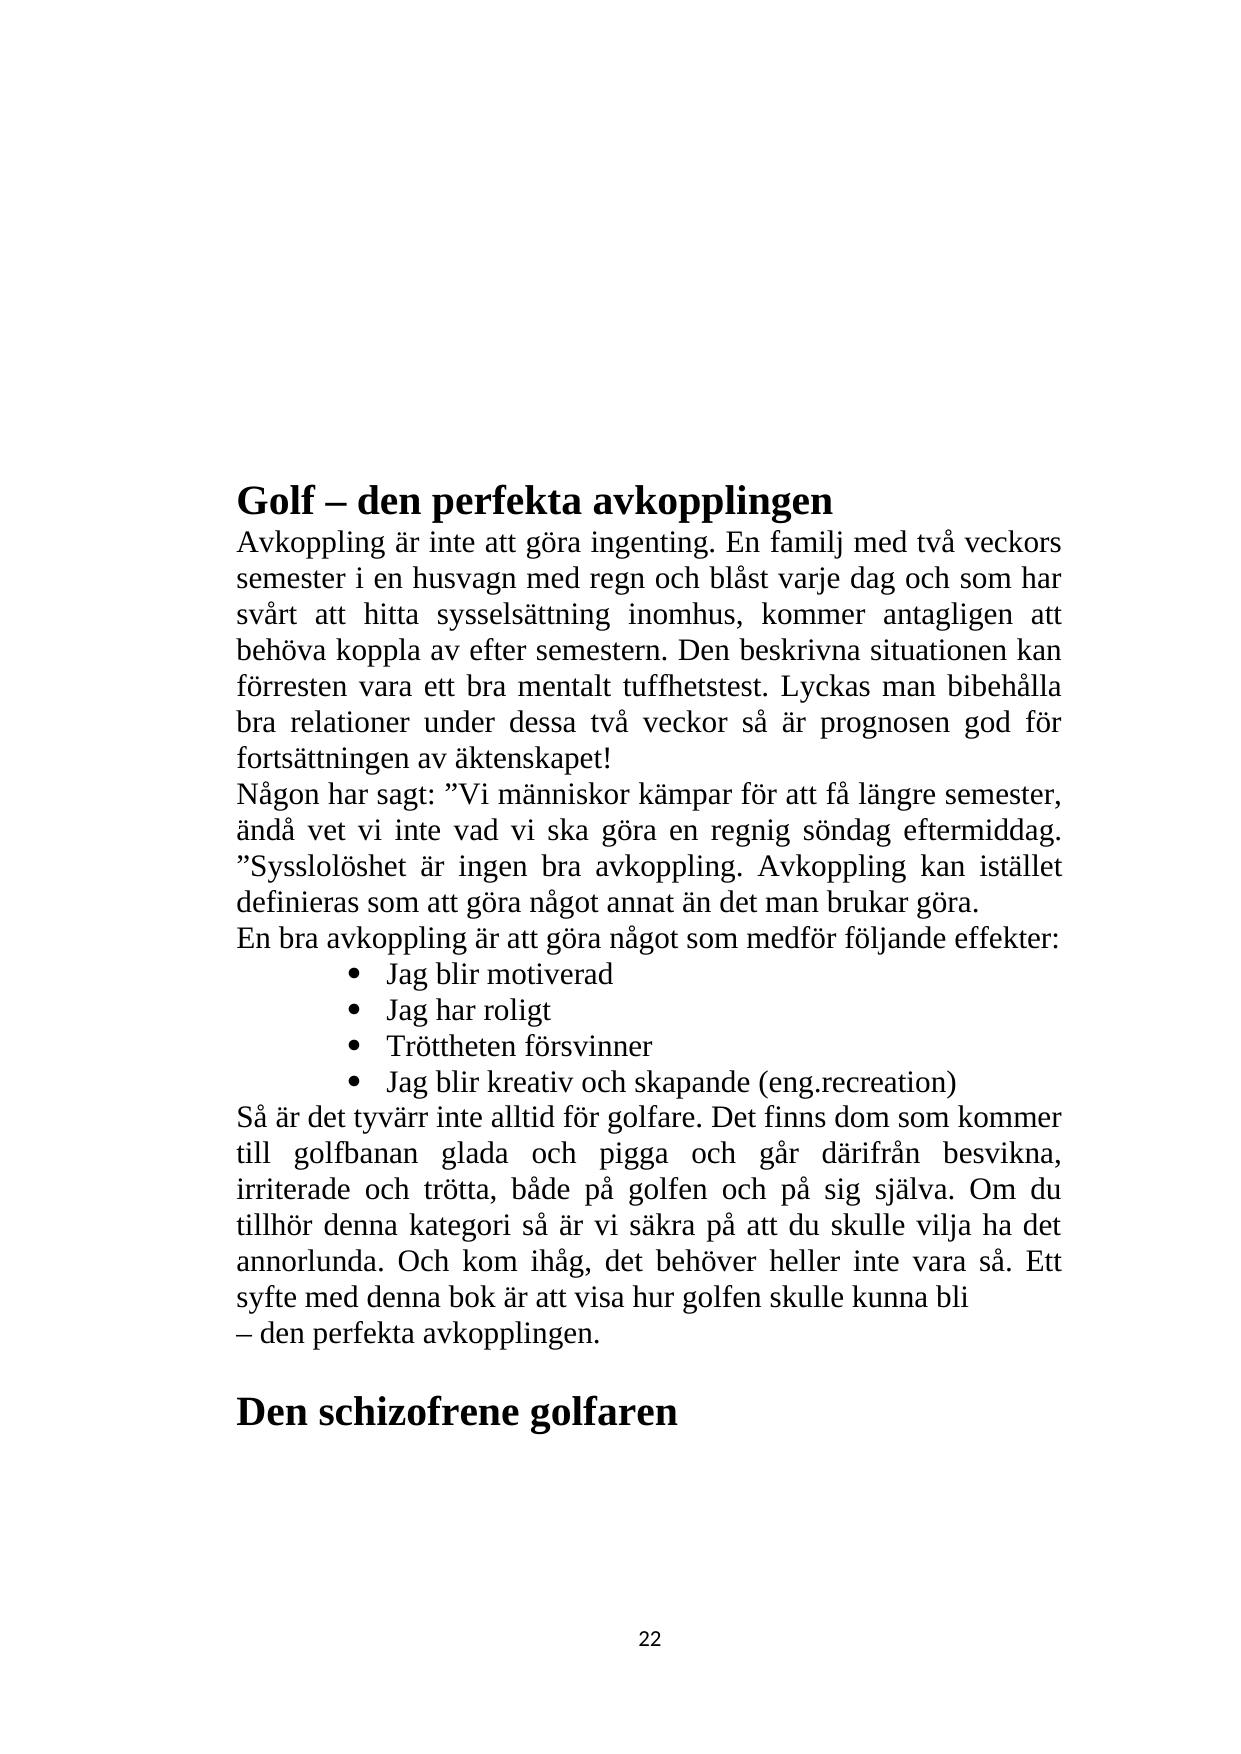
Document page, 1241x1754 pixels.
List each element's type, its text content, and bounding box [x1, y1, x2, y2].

list Jag har roligt [349, 991, 1063, 1027]
list Jag blir kreativ och skapande (eng.recreation) [349, 1063, 1063, 1099]
text Någon har sagt: ”Vi människor kämpar för att få längre semester, ändå vet vi inte vad vi ska göra en regnig söndag eftermiddag. ”Sysslolöshet är ingen bra avkoppling. Avkoppling kan istället definieras som att göra något annat än det man brukar göra. [236, 775, 1063, 919]
text Avkoppling är inte att göra ingenting. En familj med två veckors semester i en husvagn med regn och blåst varje dag och som har svårt att hitta sysselsättning inomhus, kommer antagligen att behöva koppla av efter semestern. Den beskrivna situationen kan förresten vara ett bra mentalt tuffhetstest. Lyckas man bibehålla bra relationer under dessa två veckor så är prognosen god för fortsättningen av äktenskapet! [236, 524, 1063, 775]
text Så är det tyvärr inte alltid för golfare. Det finns dom som kommer till golfbanan glada och pigga och går därifrån besvikna, irriterade och trötta, både på golfen och på sig själva. Om du tillhör denna kategori så är vi säkra på att du skulle vilja ha det annorlunda. Och kom ihåg, det behöver heller inte vara så. Ett syfte med denna bok är att visa hur golfen skulle kunna bli [236, 1099, 1063, 1314]
text Den schizofrene golfaren [236, 1386, 1063, 1434]
list Jag blir motiverad [349, 955, 1063, 991]
list Tröttheten försvinner [349, 1027, 1063, 1063]
text En bra avkoppling är att göra något som medför följande effekter: [236, 919, 1063, 955]
text – den perfekta avkopplingen. [236, 1314, 1063, 1350]
text Golf – den perfekta avkopplingen [236, 476, 1063, 524]
